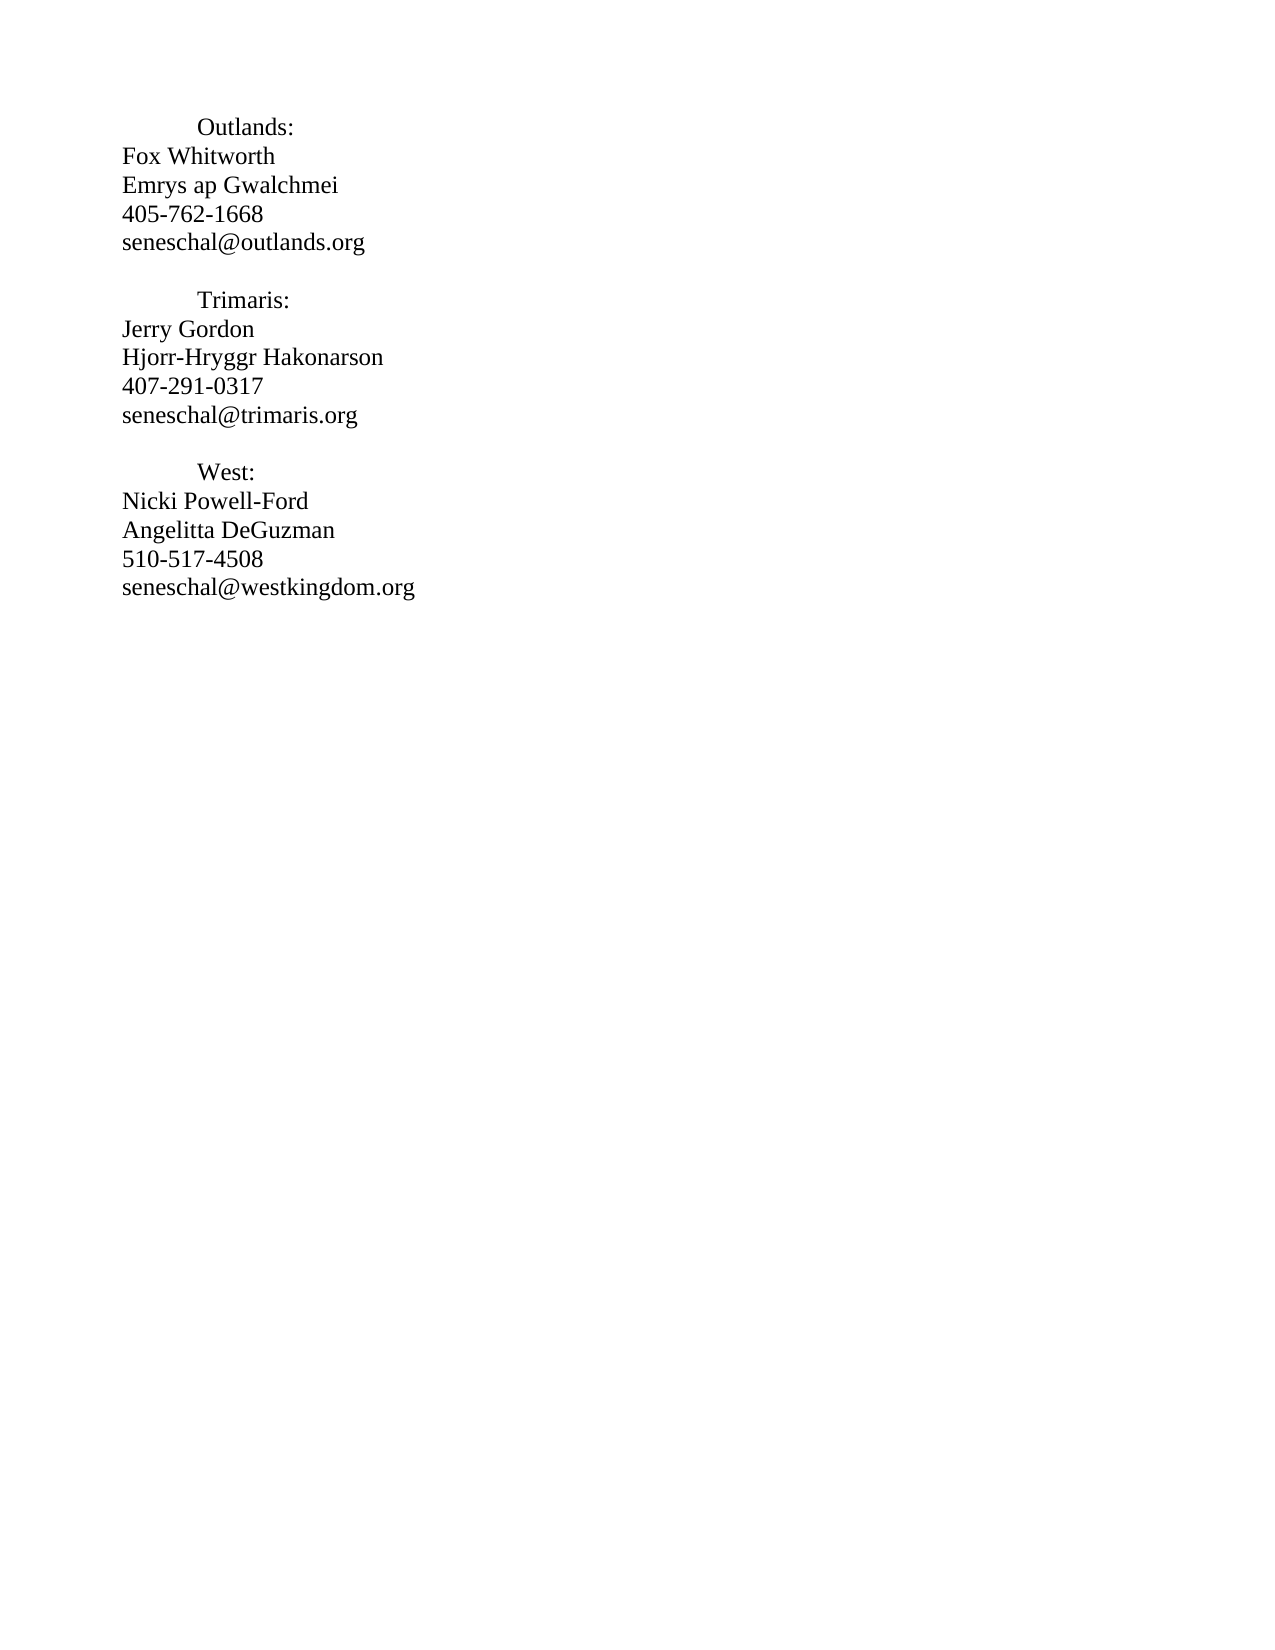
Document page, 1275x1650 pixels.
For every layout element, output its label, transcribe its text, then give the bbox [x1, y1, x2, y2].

text seneschal@outlands.org [122, 227, 1106, 256]
text Nicki Powell-Ford [122, 486, 1106, 515]
text West: [122, 457, 1106, 486]
text seneschal@trimaris.org [122, 400, 1106, 429]
text 405-762-1668 [122, 199, 1106, 227]
text Emrys ap Gwalchmei [122, 170, 1106, 199]
text Trimaris: [122, 285, 1106, 314]
text 407-291-0317 [122, 371, 1106, 400]
text Hjorr-Hryggr Hakonarson [122, 342, 1106, 371]
text Fox Whitworth [122, 141, 1106, 170]
text Angelitta DeGuzman [122, 515, 1106, 544]
text Jerry Gordon [122, 314, 1106, 342]
text 510-517-4508 [122, 544, 1106, 572]
text seneschal@westkingdom.org [122, 572, 1106, 601]
text Outlands: [122, 112, 1106, 141]
